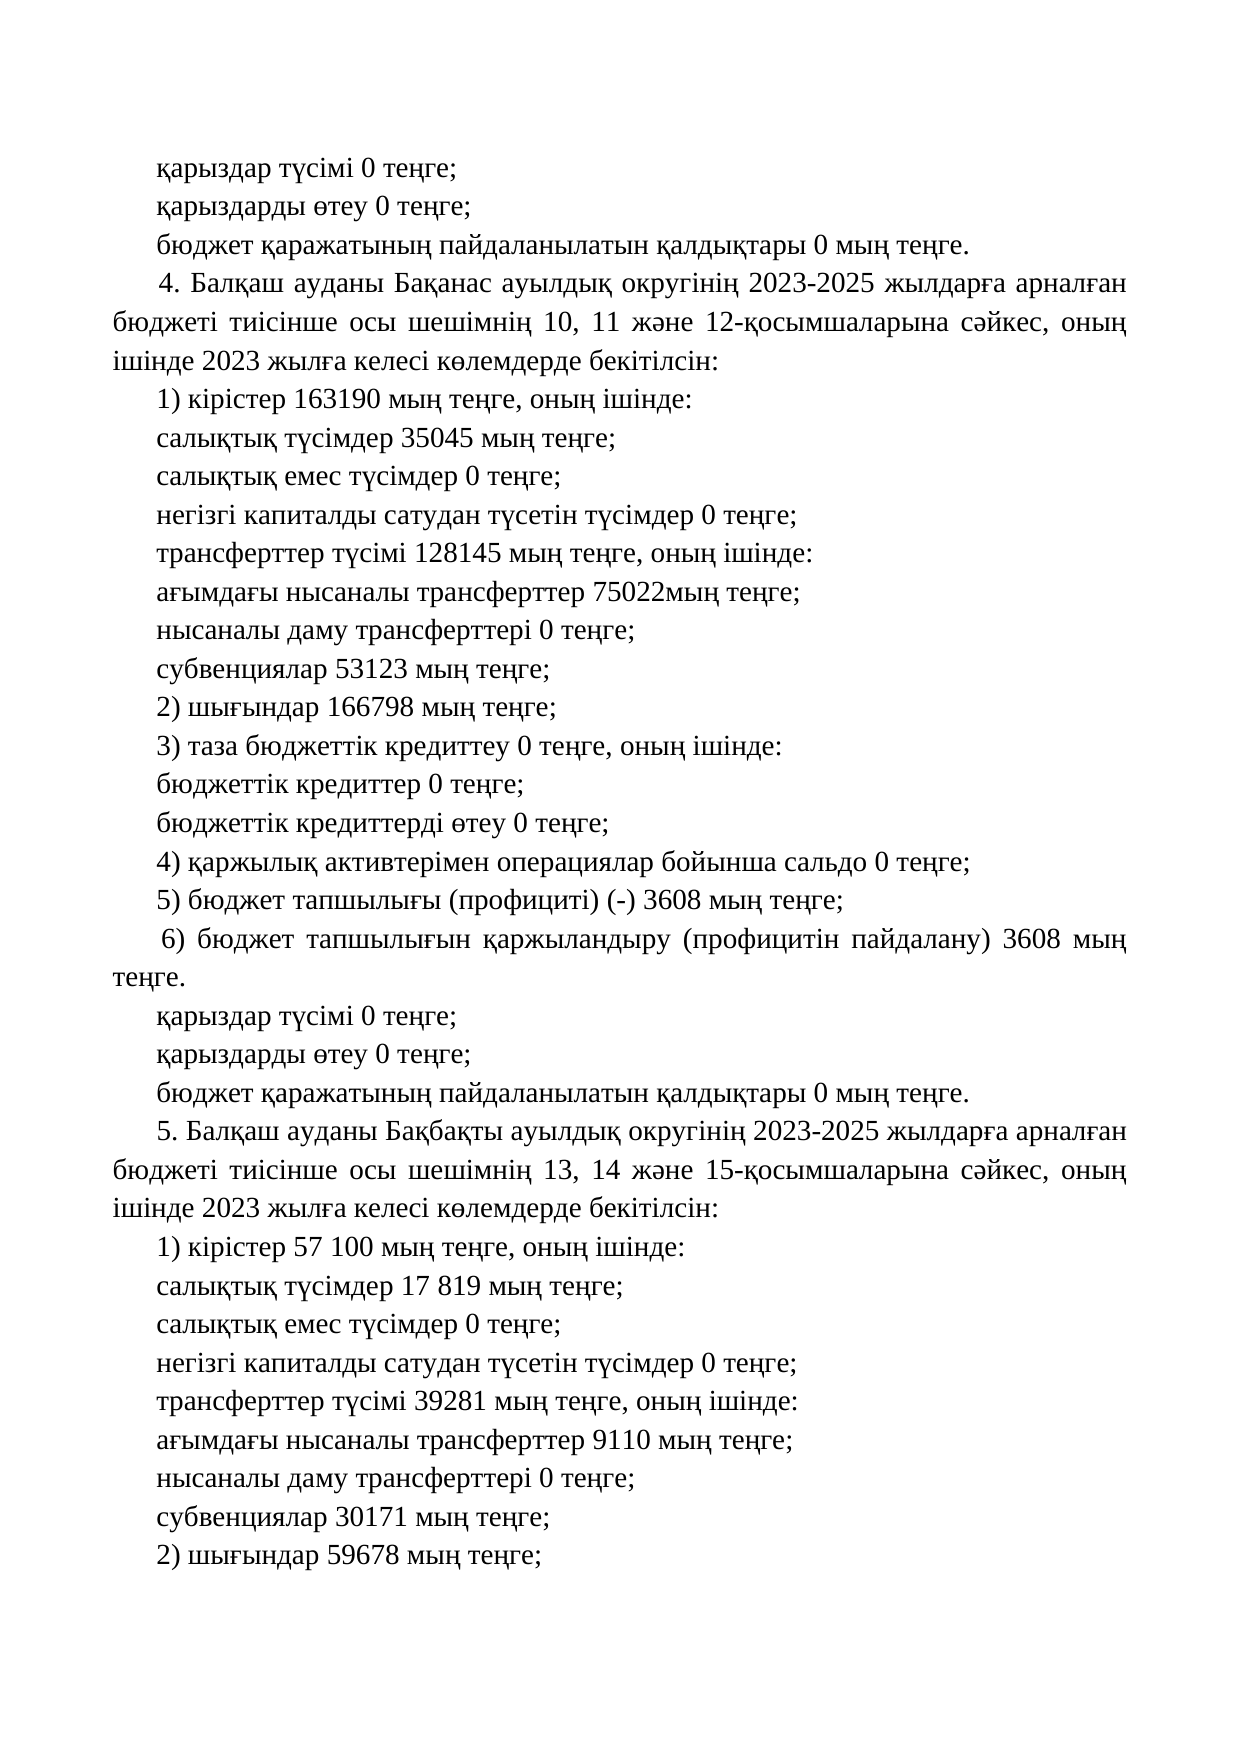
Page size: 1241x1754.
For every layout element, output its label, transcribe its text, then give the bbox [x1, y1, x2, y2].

text қарыздар түсімі 0 теңге; [112, 150, 1128, 183]
text 5. Балқаш ауданы Бақбақты ауылдық округінің 2023-2025 жылдарға арналған бюджеті тиісінше осы шешімнің 13, 14 және 15-қосымшаларына сәйкес, оның ішінде 2023 жылға келесі көлемдерде бекітілсін: [112, 1113, 1128, 1224]
text бюджет қаражатының пайдаланылатын қалдықтары 0 мың теңге. [112, 1075, 1128, 1108]
text салықтық түсімдер 35045 мың теңге; [112, 420, 1128, 453]
text ағымдағы нысаналы трансферттер 75022мың теңге; [112, 574, 1128, 607]
text нысаналы даму трансферттері 0 теңге; [112, 612, 1128, 646]
text 3) таза бюджеттік кредиттеу 0 теңге, оның ішінде: [112, 728, 1128, 762]
text 6) бюджет тапшылығын қаржыландыру (профицитін пайдалану) 3608 мың теңге. [112, 921, 1128, 993]
text 4. Балқаш ауданы Бақанас ауылдық округінің 2023-2025 жылдарға арналған бюджеті тиісінше осы шешімнің 10, 11 және 12-қосымшаларына сәйкес, оның ішінде 2023 жылға келесі көлемдерде бекітілсін: [112, 266, 1128, 376]
text бюджеттік кредиттерді өтеу 0 теңге; [112, 805, 1128, 839]
text 1) кірістер 57 100 мың теңге, оның ішінде: [112, 1229, 1128, 1263]
text трансферттер түсімі 39281 мың теңге, оның ішінде: [112, 1383, 1128, 1417]
text негізгі капиталды сатудан түсетін түсімдер 0 теңге; [112, 1345, 1128, 1378]
text субвенциялар 30171 мың теңге; [112, 1499, 1128, 1532]
text бюджет қаражатының пайдаланылатын қалдықтары 0 мың теңге. [112, 227, 1128, 261]
text 2) шығындар 166798 мың теңге; [112, 689, 1128, 723]
text қарыздарды өтеу 0 теңге; [112, 188, 1128, 222]
text салықтық түсімдер 17 819 мың теңге; [112, 1268, 1128, 1301]
text бюджеттік кредиттер 0 теңге; [112, 767, 1128, 800]
text субвенциялар 53123 мың теңге; [112, 651, 1128, 684]
text ағымдағы нысаналы трансферттер 9110 мың теңге; [112, 1422, 1128, 1455]
text нысаналы даму трансферттері 0 теңге; [112, 1460, 1128, 1494]
text 4) қаржылық активтерімен операциялар бойынша сальдо 0 теңге; [112, 844, 1128, 877]
text 2) шығындар 59678 мың теңге; [112, 1537, 1128, 1571]
text қарыздарды өтеу 0 теңге; [112, 1036, 1128, 1070]
text салықтық емес түсімдер 0 теңге; [112, 1306, 1128, 1340]
text негізгі капиталды сатудан түсетін түсімдер 0 теңге; [112, 497, 1128, 530]
text қарыздар түсімі 0 теңге; [112, 998, 1128, 1031]
text трансферттер түсімі 128145 мың теңге, оның ішінде: [112, 535, 1128, 569]
text салықтық емес түсімдер 0 теңге; [112, 458, 1128, 492]
text 1) кірістер 163190 мың теңге, оның ішінде: [112, 381, 1128, 415]
text 5) бюджет тапшылығы (профициті) (-) 3608 мың теңге; [112, 882, 1128, 916]
